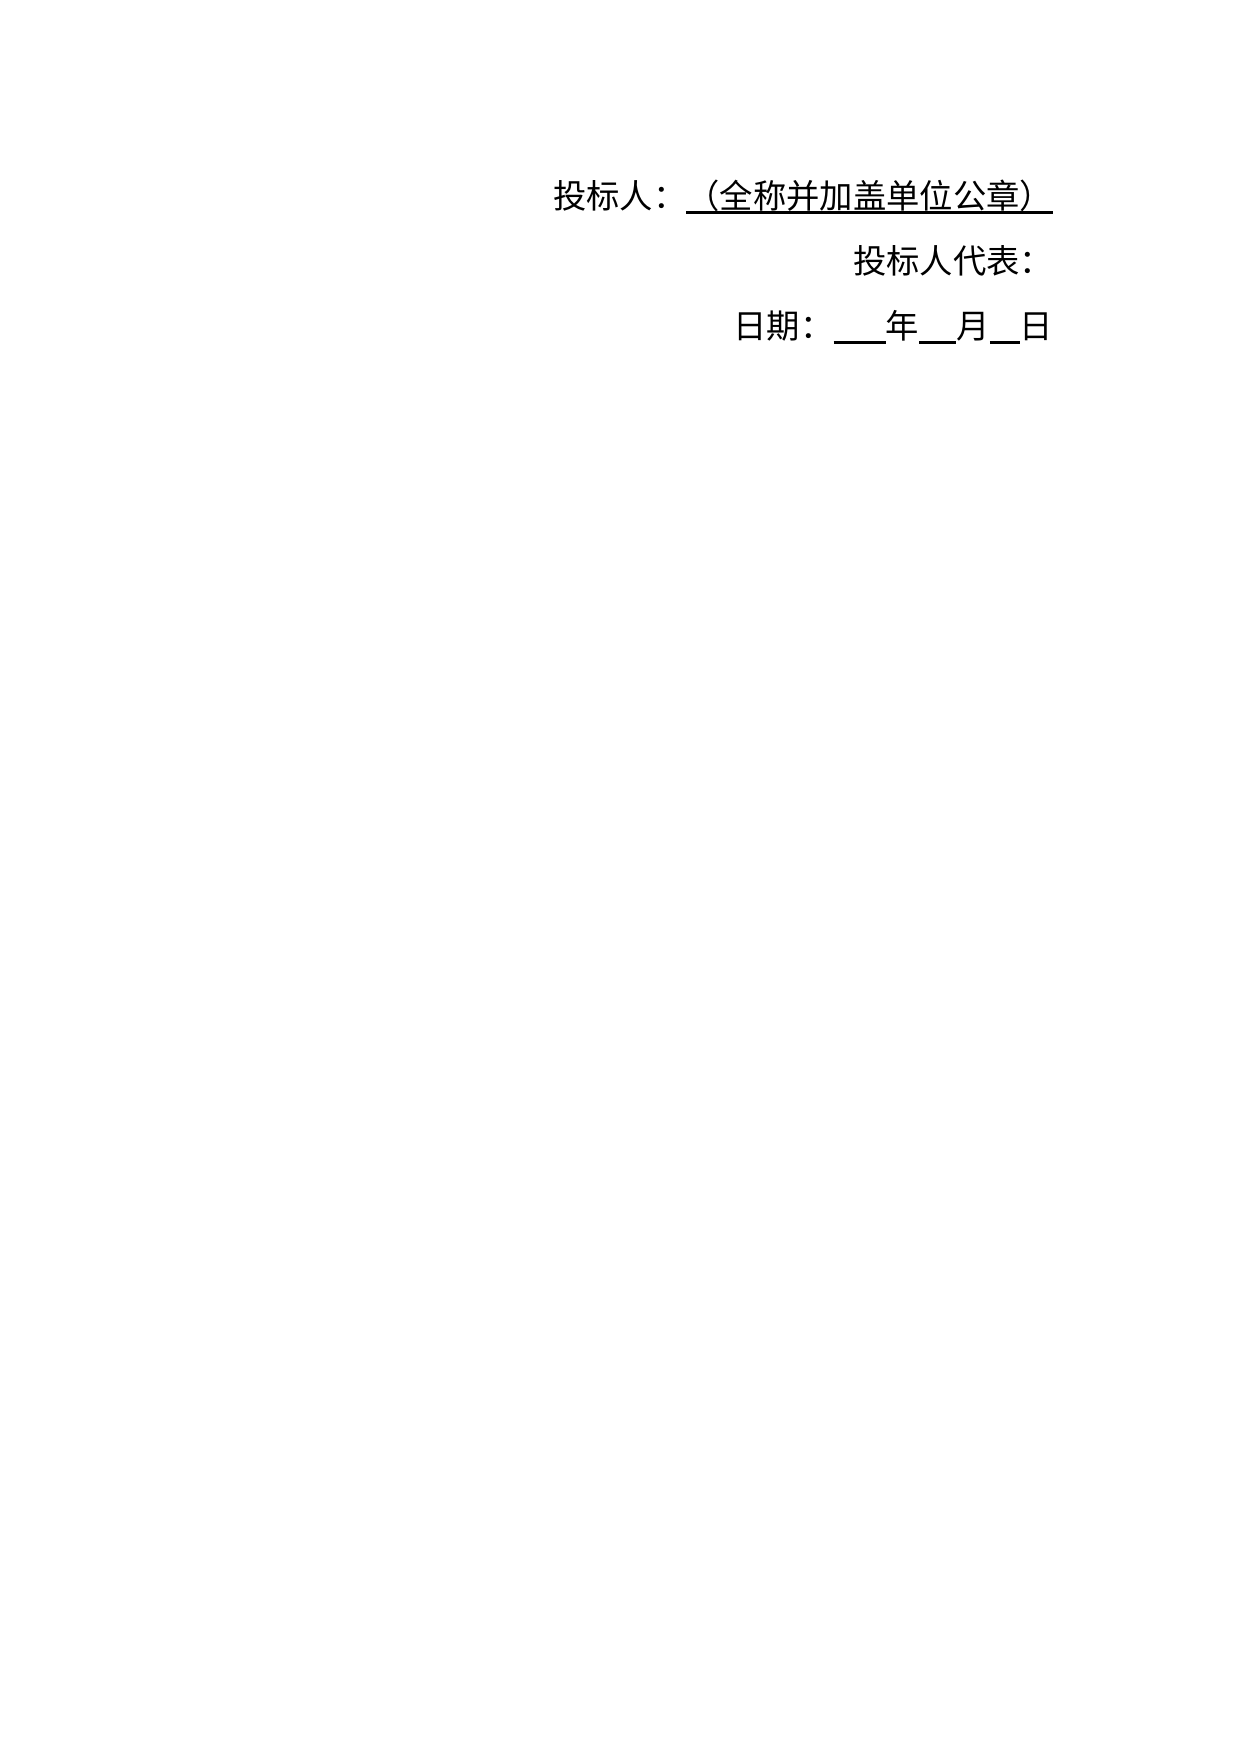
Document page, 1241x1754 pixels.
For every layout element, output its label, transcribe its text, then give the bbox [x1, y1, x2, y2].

text 日期： 年 月 日 [187, 292, 1053, 357]
text 投标人代表： [187, 227, 1053, 292]
text 投标人：（全称并加盖单位公章） [187, 162, 1053, 227]
